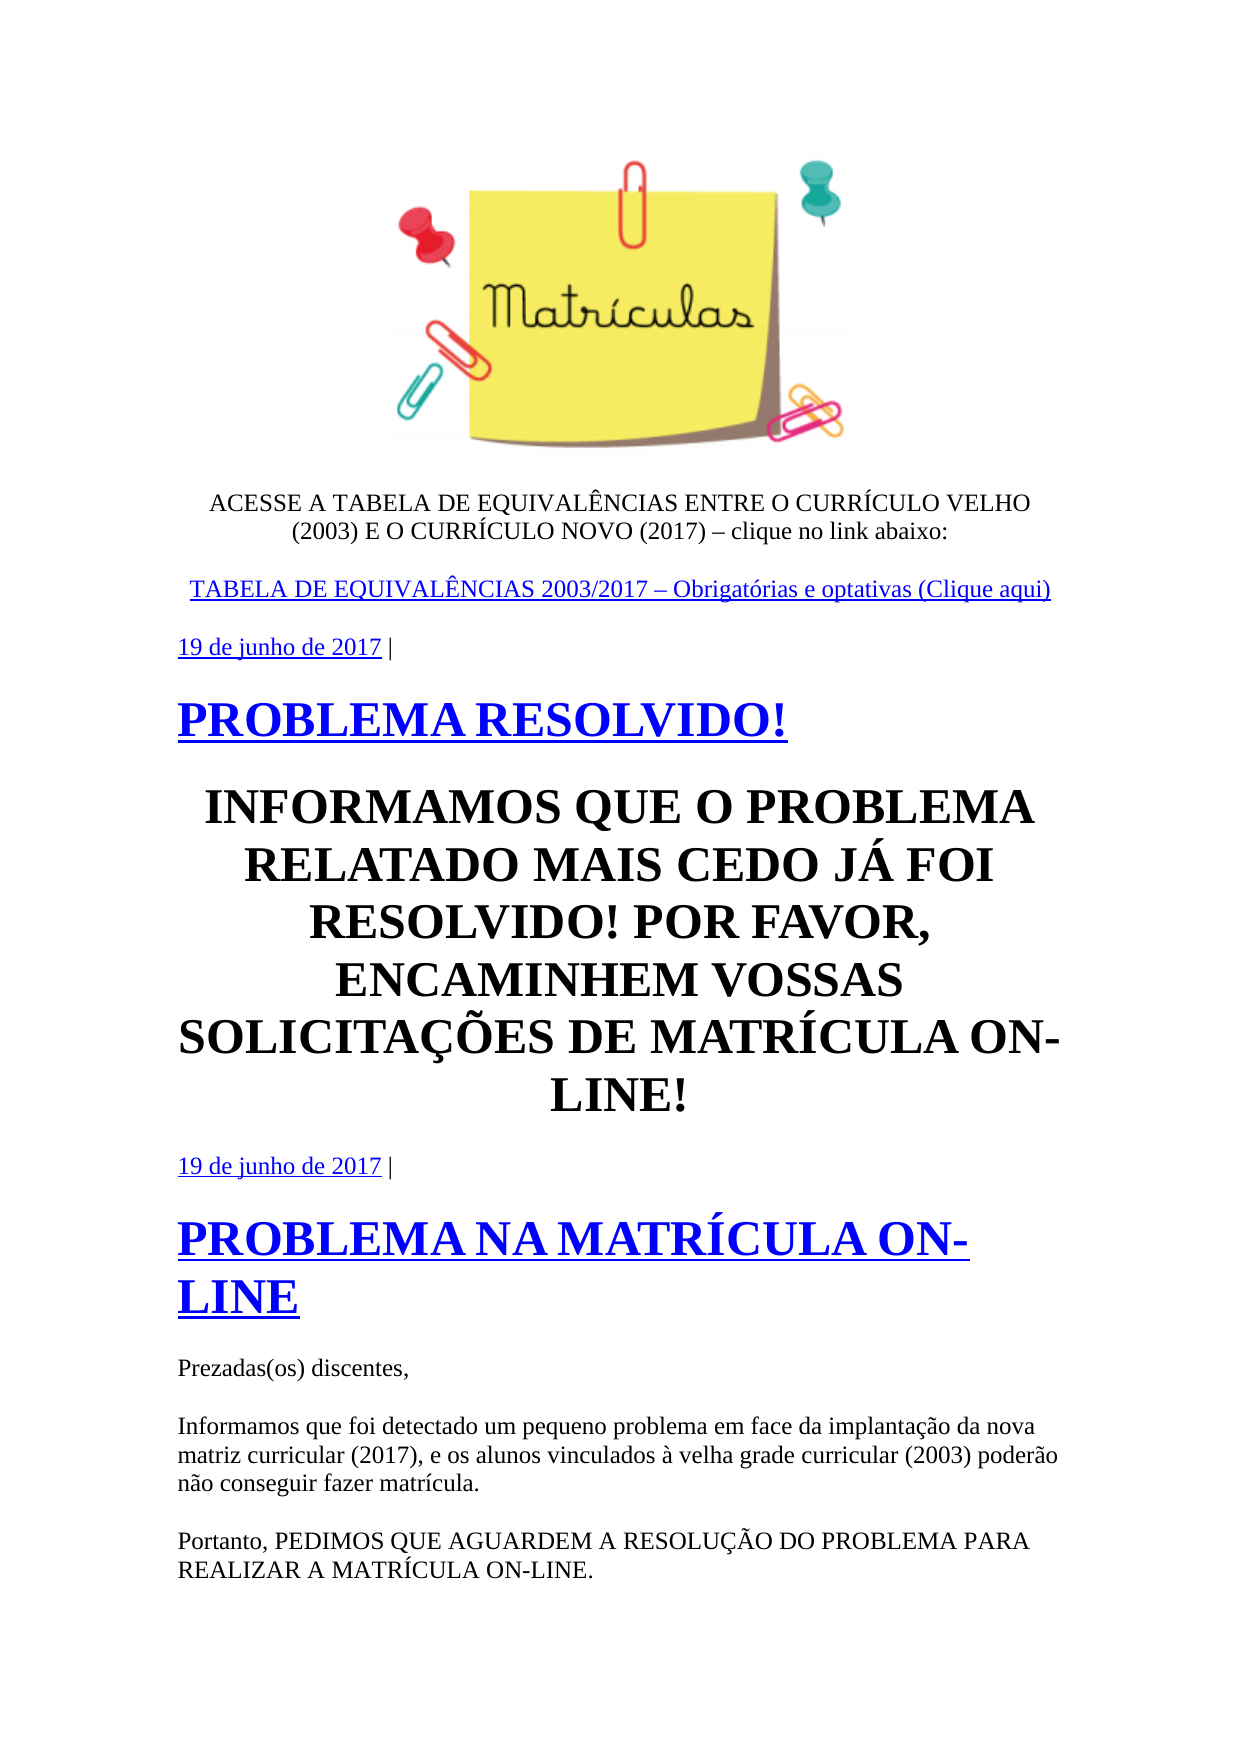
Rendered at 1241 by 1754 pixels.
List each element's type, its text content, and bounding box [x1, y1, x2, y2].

text 19 de junho de 2017 | [177, 1151, 1063, 1180]
picture [385, 147, 855, 459]
text Informamos que foi detectado um pequeno problema em face da implantação da nova matriz curricular (2017), e os alunos vinculados à velha grade curricular (2003) poderão não conseguir fazer matrícula. [177, 1411, 1063, 1497]
text INFORMAMOS QUE O PROBLEMA RELATADO MAIS CEDO JÁ FOI RESOLVIDO! POR FAVOR, ENCAMINHEM VOSSAS SOLICITAÇÕES DE MATRÍCULA ON-LINE! [177, 777, 1063, 1122]
text Portanto, PEDIMOS QUE AGUARDEM A RESOLUÇÃO DO PROBLEMA PARA REALIZAR A MATRÍCULA ON-LINE. [177, 1526, 1063, 1584]
text TABELA DE EQUIVALÊNCIAS 2003/2017 – Obrigatórias e optativas (Clique aqui) [177, 574, 1063, 603]
text PROBLEMA NA MATRÍCULA ON-LINE [177, 1209, 1063, 1324]
text Prezadas(os) discentes, [177, 1353, 1063, 1382]
text ACESSE A TABELA DE EQUIVALÊNCIAS ENTRE O CURRÍCULO VELHO (2003) E O CURRÍCULO NOVO (2017) – clique no link abaixo: [177, 488, 1063, 545]
text 19 de junho de 2017 | [177, 632, 1063, 661]
text PROBLEMA RESOLVIDO! [177, 690, 1063, 748]
